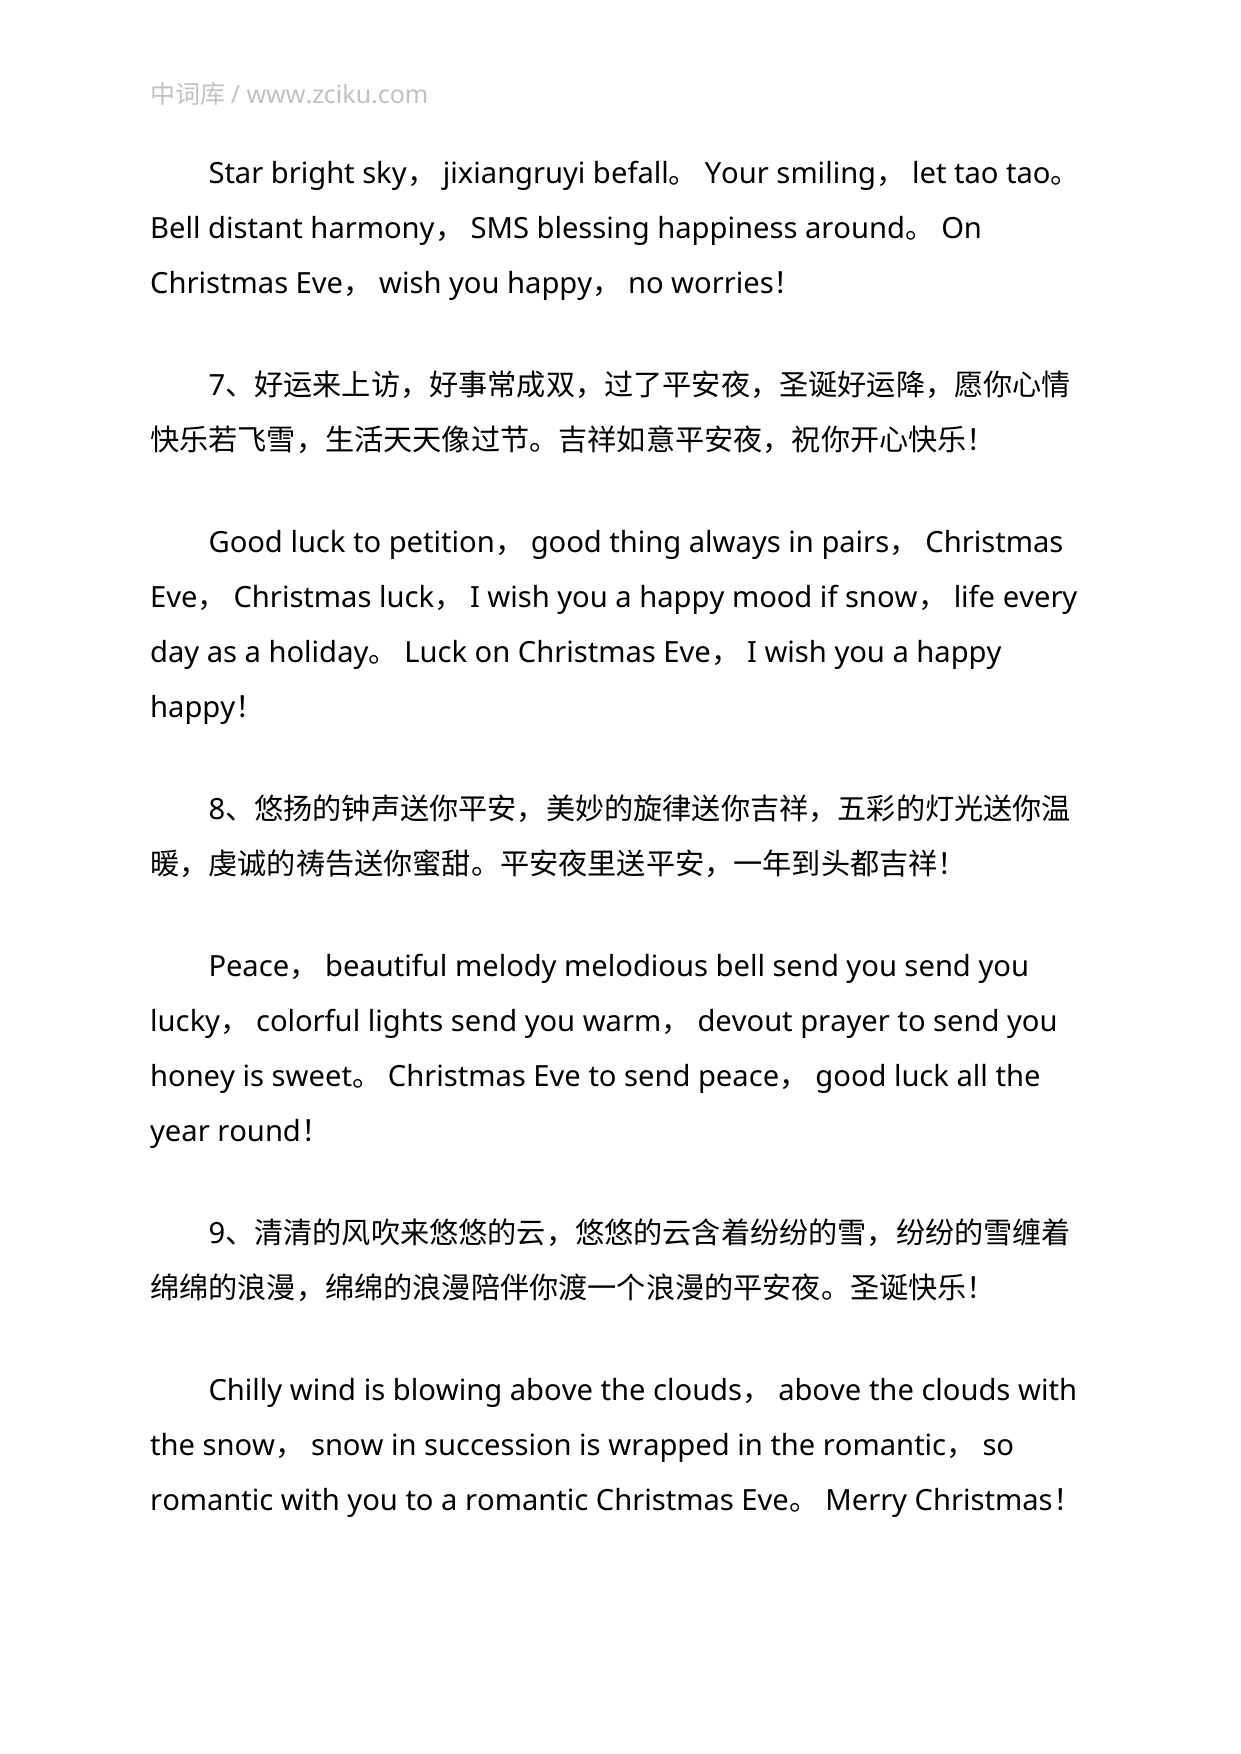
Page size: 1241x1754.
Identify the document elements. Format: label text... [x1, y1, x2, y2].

text 8、悠扬的钟声送你平安，美妙的旋律送你吉祥，五彩的灯光送你温暖，虔诚的祷告送你蜜甜。平安夜里送平安，一年到头都吉祥！ [150, 786, 1090, 883]
text Peace， beautiful melody melodious bell send you send you lucky， colorful lights send you warm， devout prayer to send you honey is sweet。 Christmas Eve to send peace， good luck all the year round！ [150, 942, 1090, 1150]
text 7、好运来上访，好事常成双，过了平安夜，圣诞好运降，愿你心情快乐若飞雪，生活天天像过节。吉祥如意平安夜，祝你开心快乐！ [150, 362, 1090, 459]
text Star bright sky， jixiangruyi befall。 Your smiling， let tao tao。 Bell distant harmony， SMS blessing happiness around。 On Christmas Eve， wish you happy， no worries！ [150, 150, 1090, 302]
text Good luck to petition， good thing always in pairs， Christmas Eve， Christmas luck， I wish you a happy mood if snow， life every day as a holiday。 Luck on Christmas Eve， I wish you a happy happy！ [150, 519, 1090, 726]
text Chilly wind is blowing above the clouds， above the clouds with the snow， snow in succession is wrapped in the romantic， so romantic with you to a romantic Christmas Eve。 Merry Christmas！ [150, 1366, 1090, 1519]
text 9、清清的风吹来悠悠的云，悠悠的云含着纷纷的雪，纷纷的雪缠着绵绵的浪漫，绵绵的浪漫陪伴你渡一个浪漫的平安夜。圣诞快乐！ [150, 1209, 1090, 1307]
